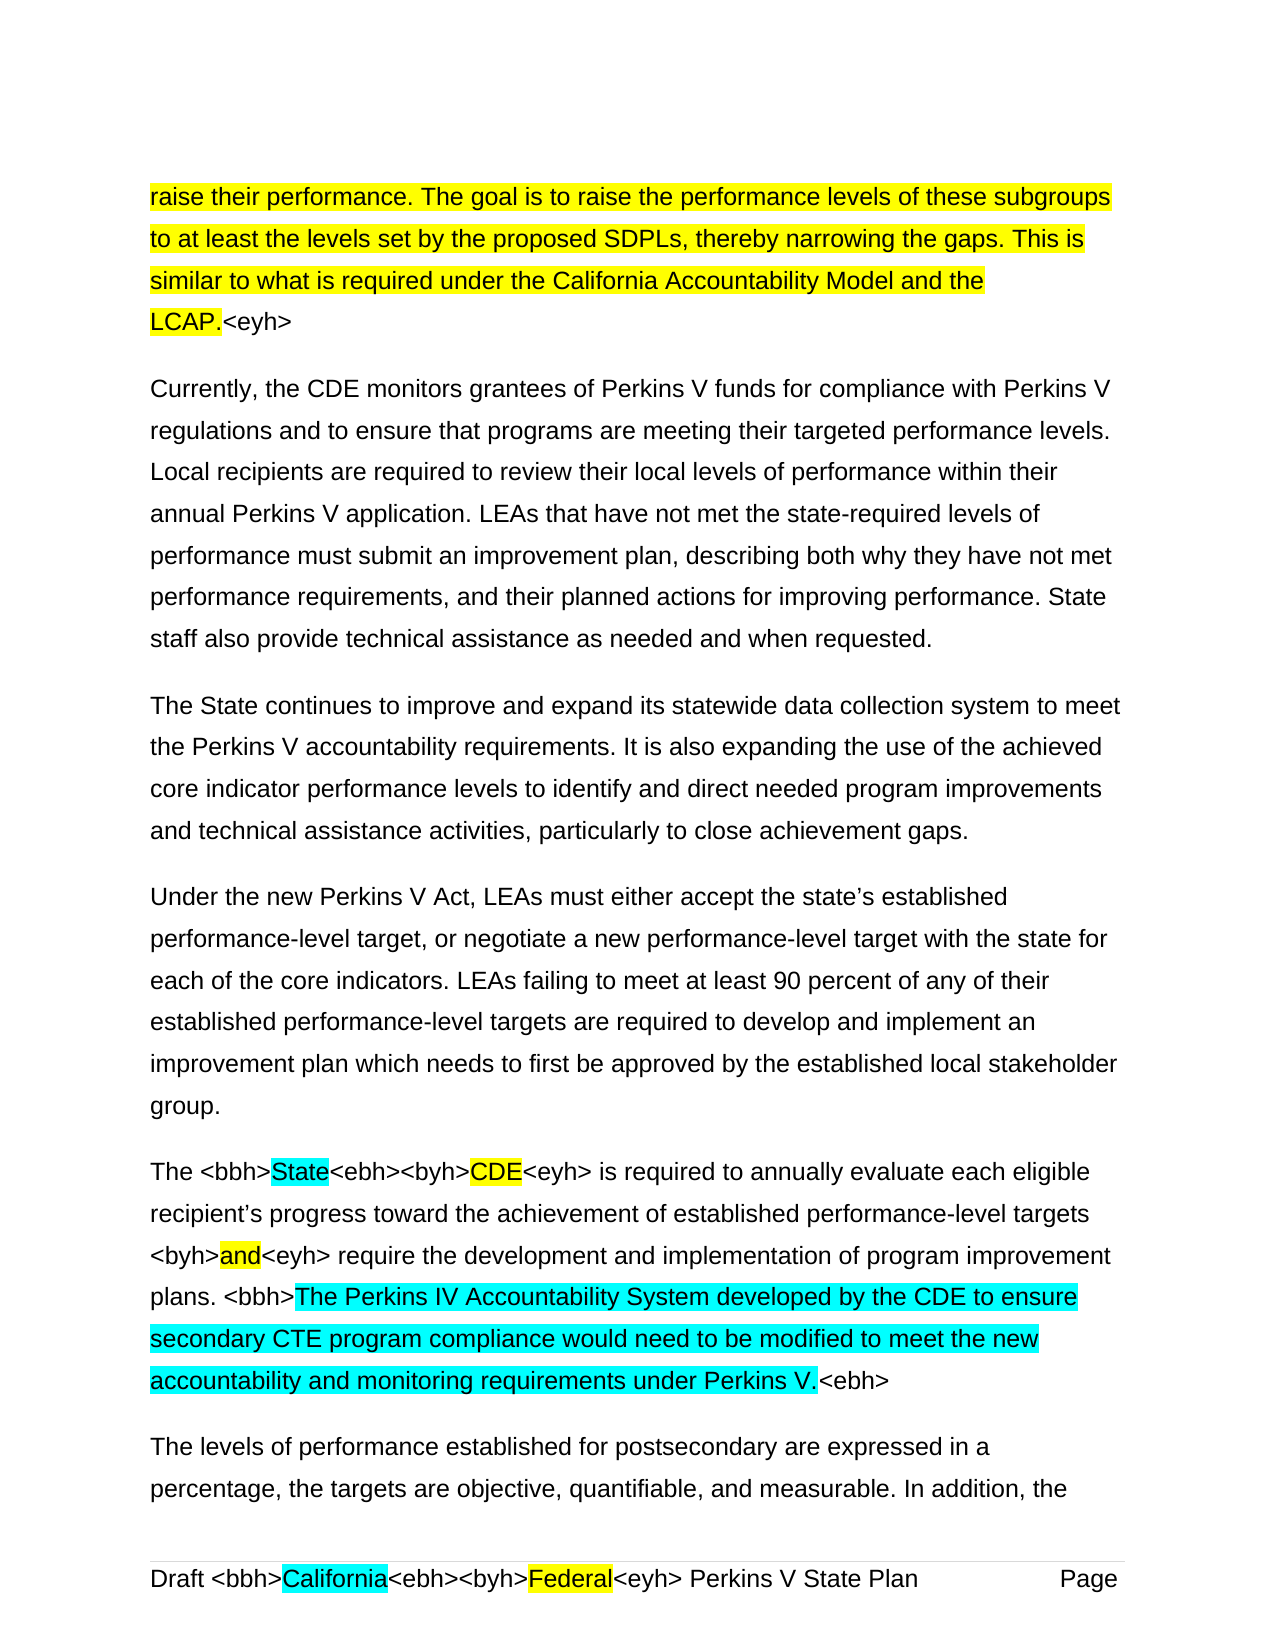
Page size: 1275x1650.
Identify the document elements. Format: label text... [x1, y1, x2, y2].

text The State continues to improve and expand its statewide data collection system to meet the Perkins V accountability requirements. It is also expanding the use of the achieved core indicator performance levels to identify and direct needed program improvements and technical assistance activities, particularly to close achievement gaps. [150, 678, 1125, 844]
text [150, 1419, 1125, 1503]
text The <bbh>State<ebh><byh>CDE<eyh> is required to annually evaluate each eligible recipient’s progress toward the achievement of established performance-level targets <byh>and<eyh> require the development and implementation of program improvement plans. <bbh>The Perkins IV Accountability System developed by the CDE to ensure secondary CTE program compliance would need to be modified to meet the new accountability and monitoring requirements under Perkins V.<ebh> [150, 1144, 1125, 1394]
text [150, 169, 1125, 336]
text Currently, the CDE monitors grantees of Perkins V funds for compliance with Perkins V regulations and to ensure that programs are meeting their targeted performance levels. Local recipients are required to review their local levels of performance within their annual Perkins V application. LEAs that have not met the state-required levels of performance must submit an improvement plan, describing both why they have not met performance requirements, and their planned actions for improving performance. State staff also provide technical assistance as needed and when requested. [150, 361, 1125, 653]
text Under the new Perkins V Act, LEAs must either accept the state’s established performance-level target, or negotiate a new performance-level target with the state for each of the core indicators. LEAs failing to meet at least 90 percent of any of their established performance-level targets are required to develop and implement an improvement plan which needs to first be approved by the established local stakeholder group. [150, 869, 1125, 1119]
